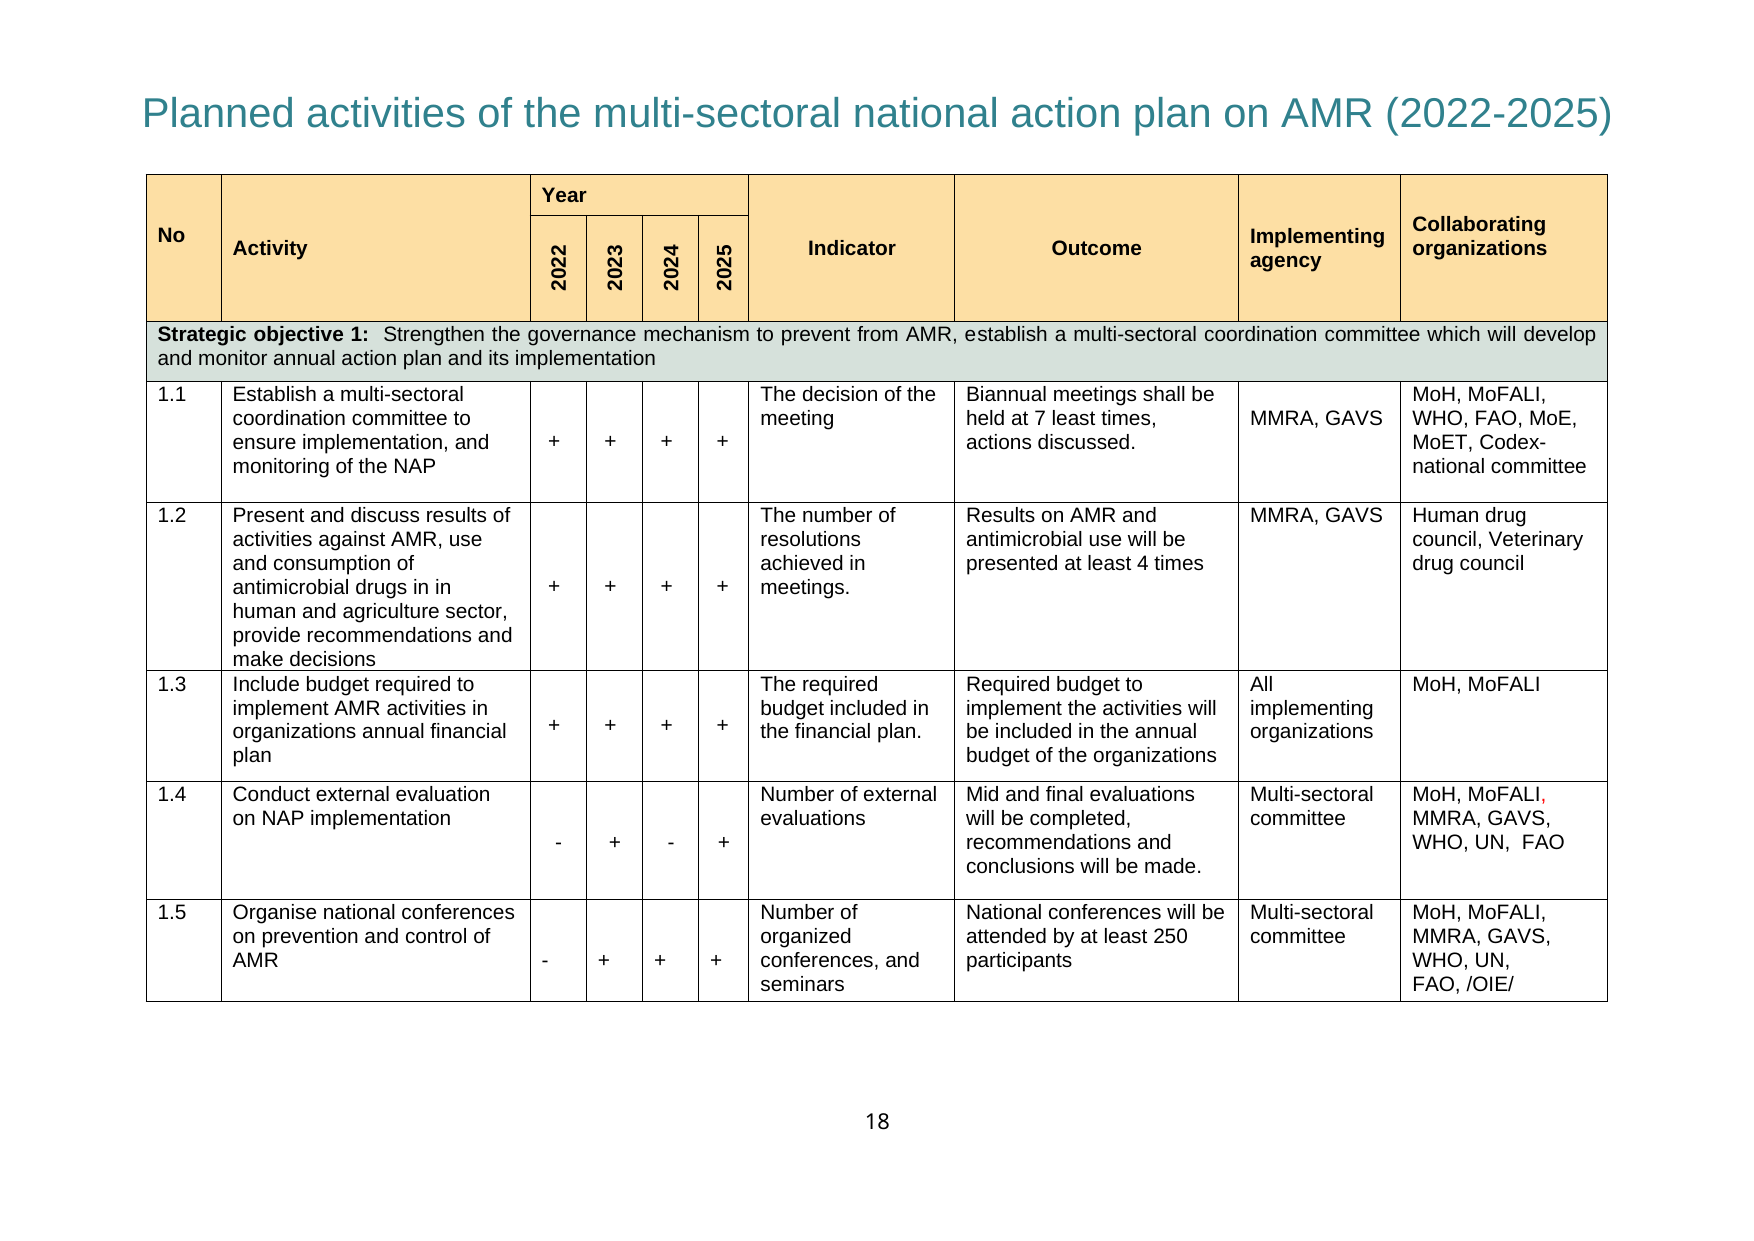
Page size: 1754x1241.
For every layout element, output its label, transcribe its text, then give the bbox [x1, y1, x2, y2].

table_cell Multi-sectoral committee [1239, 782, 1400, 899]
table_cell Results on AMR and antimicrobial use will be presented at least 4 times [955, 503, 1238, 670]
table_header Implementing agency [1239, 175, 1400, 321]
table_cell Biannual meetings shall be held at 7 least times, actions discussed. [955, 382, 1238, 502]
table_cell + [699, 382, 748, 502]
table_cell + [699, 503, 748, 670]
table_cell The number of resolutions achieved in meetings. [749, 503, 954, 670]
table_cell + [699, 782, 748, 899]
table_cell + [531, 671, 586, 781]
table_cell + [587, 671, 642, 781]
table_cell 1.3 [147, 671, 221, 781]
table_cell 2024 [643, 216, 698, 321]
table_cell 1.5 [147, 900, 221, 1001]
table_cell Organise national conferences on prevention and control of AMR [222, 900, 530, 1001]
table_cell + [531, 382, 586, 502]
table_cell + [587, 782, 642, 899]
table_cell National conferences will be attended by at least 250 participants [955, 900, 1238, 1001]
table_cell MoH, MoFALI, MMRA, GAVS, WHO, UN, FAO, /OIE/ [1401, 900, 1607, 1001]
table_cell 2022 [531, 216, 586, 321]
table_cell - [531, 900, 586, 1001]
table_cell + [643, 503, 698, 670]
table_cell MMRA, GAVS [1239, 503, 1400, 670]
table_cell Establish a multi-sectoral coordination committee to ensure implementation, and monitoring of the NAP [222, 382, 530, 502]
table_cell 1.2 [147, 503, 221, 670]
table_cell Strategic objective 1: Strengthen the governance mechanism to prevent from AMR, establish a multi-sectoral coordination committee which will develop and monitor annual action plan and its implementation [147, 322, 1607, 381]
table_cell + [587, 382, 642, 502]
table_cell Number of organized conferences, and seminars [749, 900, 954, 1001]
table_header Collaborating organizations [1401, 175, 1607, 321]
table_cell MoH, MoFALI, WHO, FAO, MoE, MoET, Codex-national committee [1401, 382, 1607, 502]
table_header Indicator [749, 175, 954, 321]
table_header Activity [222, 175, 530, 321]
table_cell Present and discuss results of activities against AMR, use and consumption of antimicrobial drugs in in human and agriculture sector, provide recommendations and make decisions [222, 503, 530, 670]
table_cell - [643, 782, 698, 899]
table_cell All implementing organizations [1239, 671, 1400, 781]
table_cell - [531, 782, 586, 899]
table_cell The required budget included in the financial plan. [749, 671, 954, 781]
table_cell + [643, 671, 698, 781]
table_cell Multi-sectoral committee [1239, 900, 1400, 1001]
table_cell Conduct external evaluation on NAP implementation [222, 782, 530, 899]
table_cell Mid and final evaluations will be completed, recommendations and conclusions will be made. [955, 782, 1238, 899]
table_header Outcome [955, 175, 1238, 321]
subtitle Planned activities of the multi-sectoral national action plan on AMR (2022-2025) [118, 89, 1636, 137]
table_header No [147, 175, 221, 321]
table_cell 1.1 [147, 382, 221, 502]
table_cell 2023 [587, 216, 642, 321]
table_cell + [587, 503, 642, 670]
table_cell Human drug council, Veterinary drug council [1401, 503, 1607, 670]
table_cell + [699, 900, 748, 1001]
table_cell 1.4 [147, 782, 221, 899]
table_cell 2025 [699, 216, 748, 321]
table_cell Number of external evaluations [749, 782, 954, 899]
table_cell + [643, 900, 698, 1001]
table_cell Required budget to implement the activities will be included in the annual budget of the organizations [955, 671, 1238, 781]
table_cell + [643, 382, 698, 502]
table_cell + [699, 671, 748, 781]
table_cell MoH, MoFALI, MMRA, GAVS, WHO, UN, FAO [1401, 782, 1607, 899]
table_cell Include budget required to implement AMR activities in organizations annual financial plan [222, 671, 530, 781]
table_cell MMRA, GAVS [1239, 382, 1400, 502]
table_cell + [531, 503, 586, 670]
table_cell + [587, 900, 642, 1001]
table_cell MoH, MoFALI [1401, 671, 1607, 781]
table_header Year [531, 175, 748, 215]
table_cell The decision of the meeting [749, 382, 954, 502]
